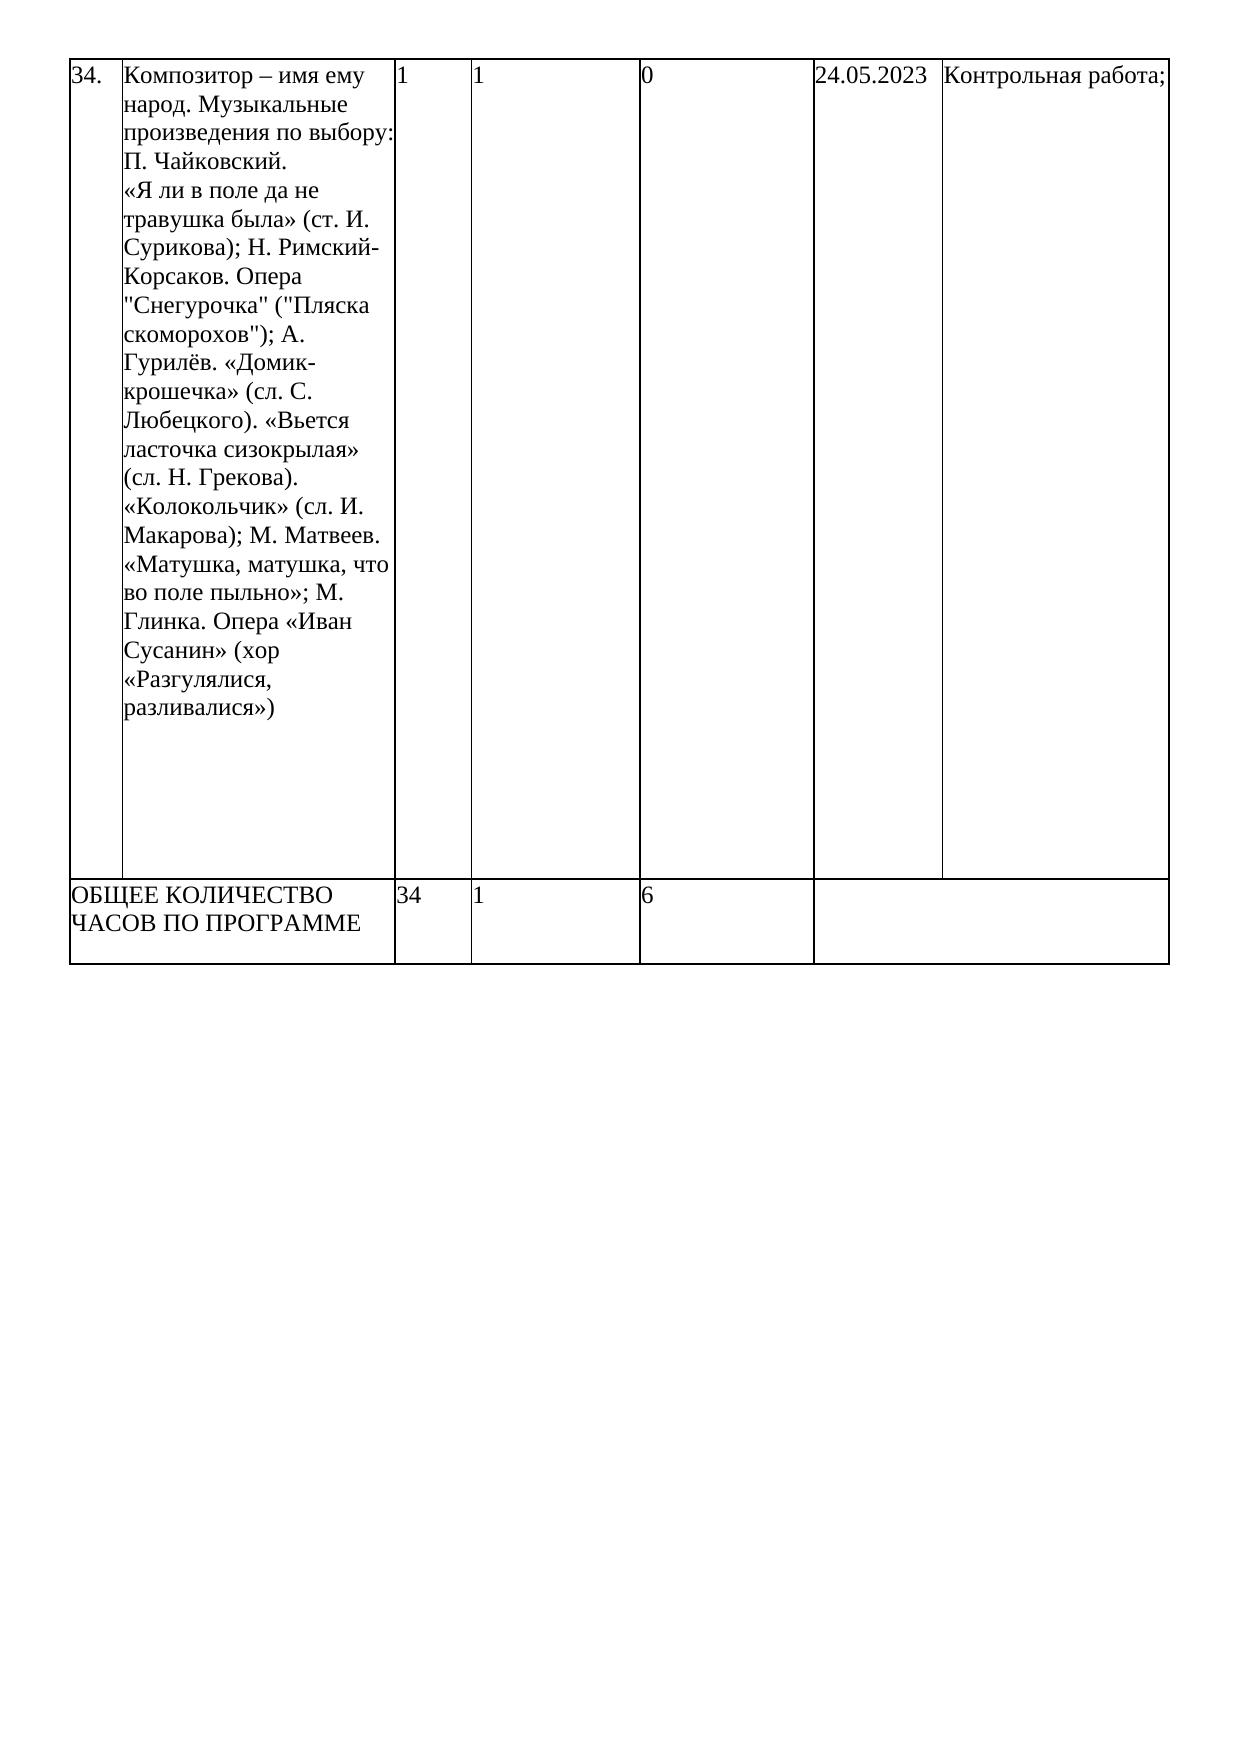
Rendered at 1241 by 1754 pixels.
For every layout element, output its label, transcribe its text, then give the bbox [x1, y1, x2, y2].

table_header 34. [71, 60, 122, 878]
table_cell 1 [472, 880, 639, 963]
table_header 1 [396, 60, 471, 878]
table_header 0 [641, 60, 813, 878]
table_header 1 [472, 60, 639, 878]
table_cell 6 [641, 880, 813, 963]
table_header 24.05.2023 [815, 60, 942, 878]
table_header Композитор – имя ему народ. Музыкальные произведения по выбору: П. Чайковский. «Я ли в поле да не травушка была» (ст. И. Сурикова); Н. Римский- Корсаков. Опера "Снегурочка" ("Пляска скоморохов"); А. Гурилёв. «Домик- крошечка» (сл. С. Любецкого). «Вьется ласточка сизокрылая» (сл. Н. Грекова). «Колокольчик» (сл. И. Макарова); М. Матвеев. «Матушка, матушка, что во поле пыльно»; М. Глинка. Опера «Иван Сусанин» (хор «Разгулялися, разливалися») [123, 60, 394, 878]
table_cell ОБЩЕЕ КОЛИЧЕСТВО ЧАСОВ ПО ПРОГРАММЕ [71, 880, 394, 963]
table_cell 34 [396, 880, 471, 963]
table_cell [815, 880, 1168, 963]
table_header Контрольная работа; [943, 60, 1168, 878]
